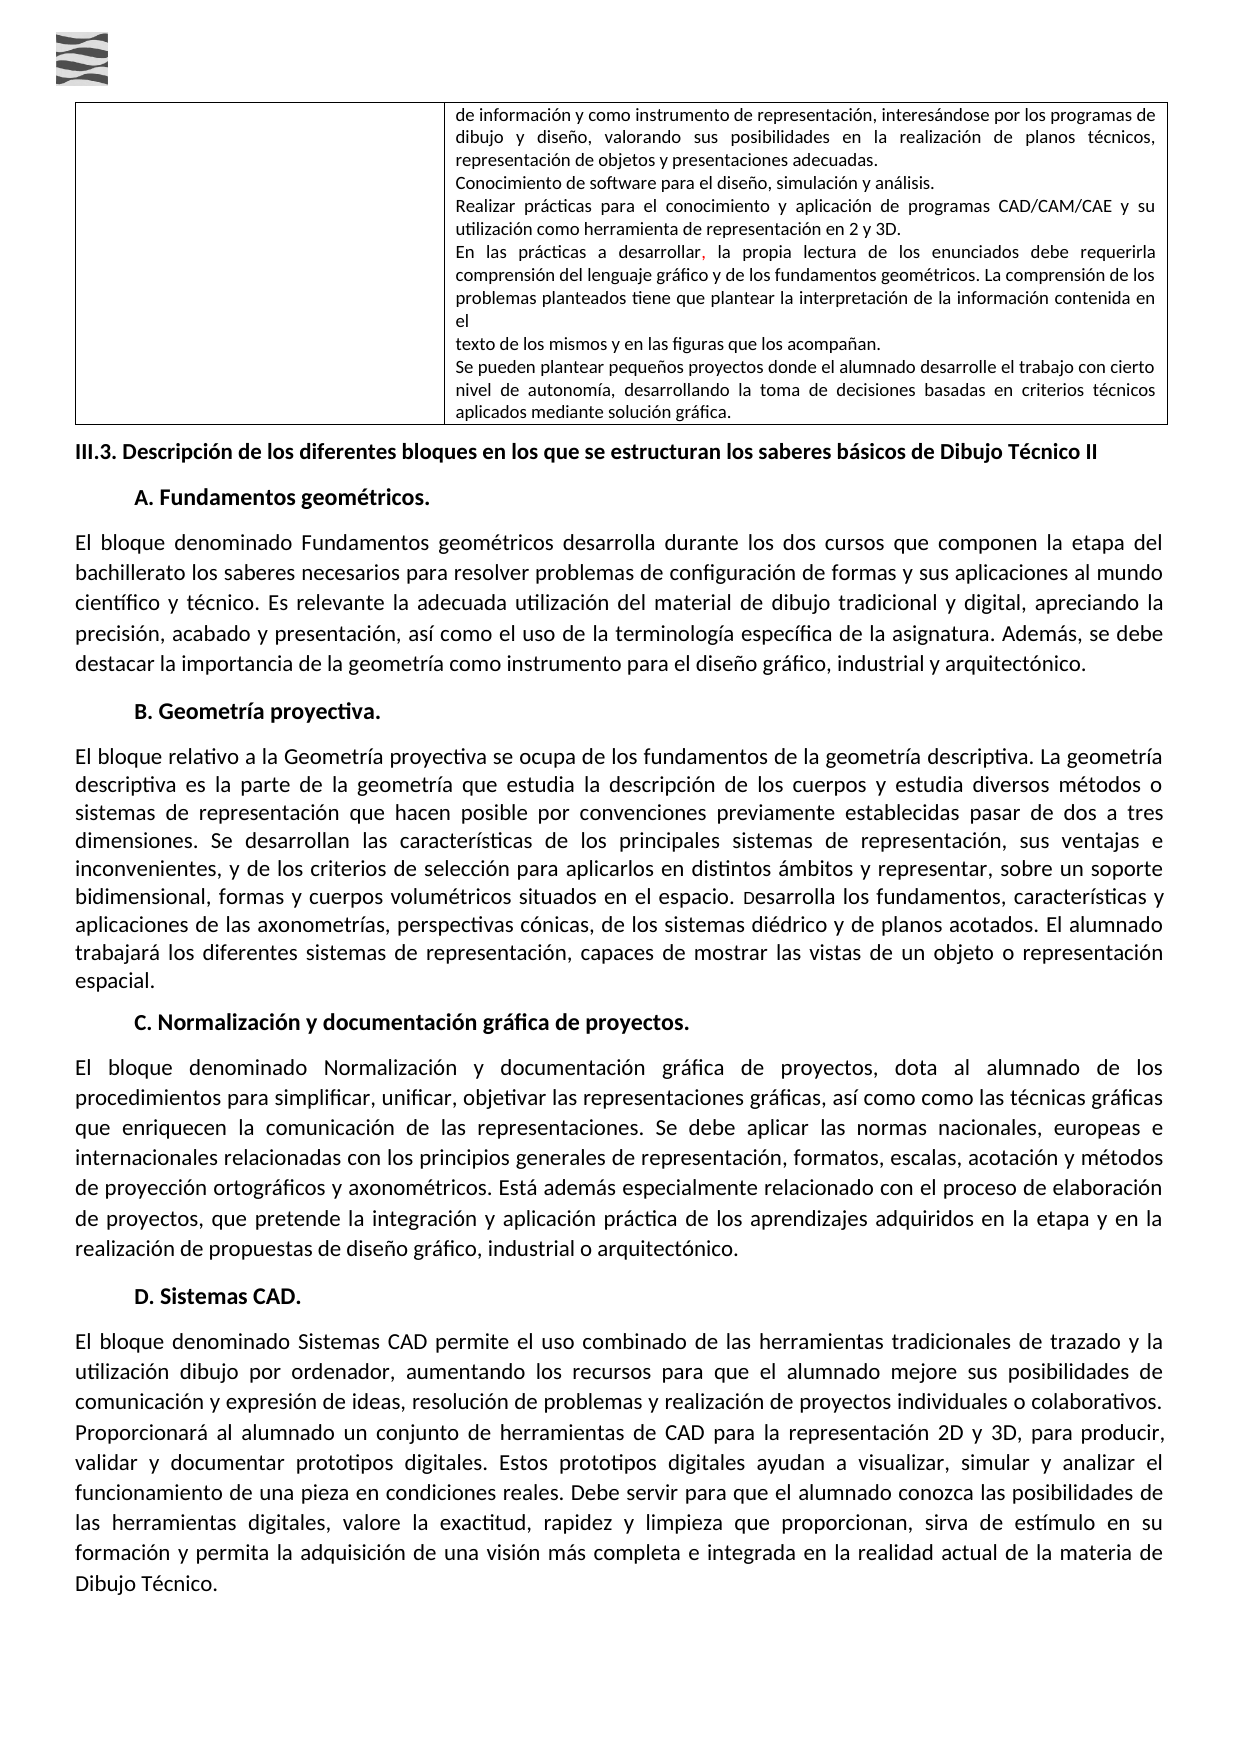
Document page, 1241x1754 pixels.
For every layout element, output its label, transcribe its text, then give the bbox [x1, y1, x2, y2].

subtitle C. Normalización y documentación gráfica de proyectos. [134, 1007, 1165, 1036]
text El bloque denominado Normalización y documentación gráfica de proyectos, dota al alumnado de los procedimientos para simplificar, unificar, objetivar las representaciones gráficas, así como como las técnicas gráficas que enriquecen la comunicación de las representaciones. Se debe aplicar las normas nacionales, europeas e internacionales relacionadas con los principios generales de representación, formatos, escalas, acotación y métodos de proyección ortográficos y axonométricos. Está además especialmente relacionado con el proceso de elaboración de proyectos, que pretende la integración y aplicación práctica de los aprendizajes adquiridos en la etapa y en la realización de propuestas de diseño gráfico, industrial o arquitectónico. [75, 1053, 1165, 1262]
subtitle B. Geometría proyectiva. [134, 696, 1165, 725]
subtitle III.3. Descripción de los diferentes bloques en los que se estructuran los saberes básicos de Dibujo Técnico II [75, 437, 1165, 465]
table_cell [445, 103, 1167, 424]
text El bloque denominado Sistemas CAD permite el uso combinado de las herramientas tradicionales de trazado y la utilización dibujo por ordenador, aumentando los recursos para que el alumnado mejore sus posibilidades de comunicación y expresión de ideas, resolución de problemas y realización de proyectos individuales o colaborativos. Proporcionará al alumnado un conjunto de herramientas de CAD para la representación 2D y 3D, para producir, validar y documentar prototipos digitales. Estos prototipos digitales ayudan a visualizar, simular y analizar el funcionamiento de una pieza en condiciones reales. Debe servir para que el alumnado conozca las posibilidades de las herramientas digitales, valore la exactitud, rapidez y limpieza que proporcionan, sirva de estímulo en su formación y permita la adquisición de una visión más completa e integrada en la realidad actual de la materia de Dibujo Técnico. [75, 1327, 1165, 1597]
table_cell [76, 103, 444, 424]
subtitle A. Fundamentos geométricos. [134, 482, 1165, 511]
subtitle D. Sistemas CAD. [134, 1281, 1165, 1310]
text El bloque denominado Fundamentos geométricos desarrolla durante los dos cursos que componen la etapa del bachillerato los saberes necesarios para resolver problemas de configuración de formas y sus aplicaciones al mundo científico y técnico. Es relevante la adecuada utilización del material de dibujo tradicional y digital, apreciando la precisión, acabado y presentación, así como el uso de la terminología específica de la asignatura. Además, se debe destacar la importancia de la geometría como instrumento para el diseño gráfico, industrial y arquitectónico. [75, 528, 1165, 677]
text El bloque relativo a la Geometría proyectiva se ocupa de los fundamentos de la geometría descriptiva. La geometría descriptiva es la parte de la geometría que estudia la descripción de los cuerpos y estudia diversos métodos o sistemas de representación que hacen posible por convenciones previamente establecidas pasar de dos a tres dimensiones. Se desarrollan las características de los principales sistemas de representación, sus ventajas e inconvenientes, y de los criterios de selección para aplicarlos en distintos ámbitos y representar, sobre un soporte bidimensional, formas y cuerpos volumétricos situados en el espacio. Desarrolla los fundamentos, características y aplicaciones de las axonometrías, perspectivas cónicas, de los sistemas diédrico y de planos acotados. El alumnado trabajará los diferentes sistemas de representación, capaces de mostrar las vistas de un objeto o representación espacial. [75, 742, 1165, 994]
